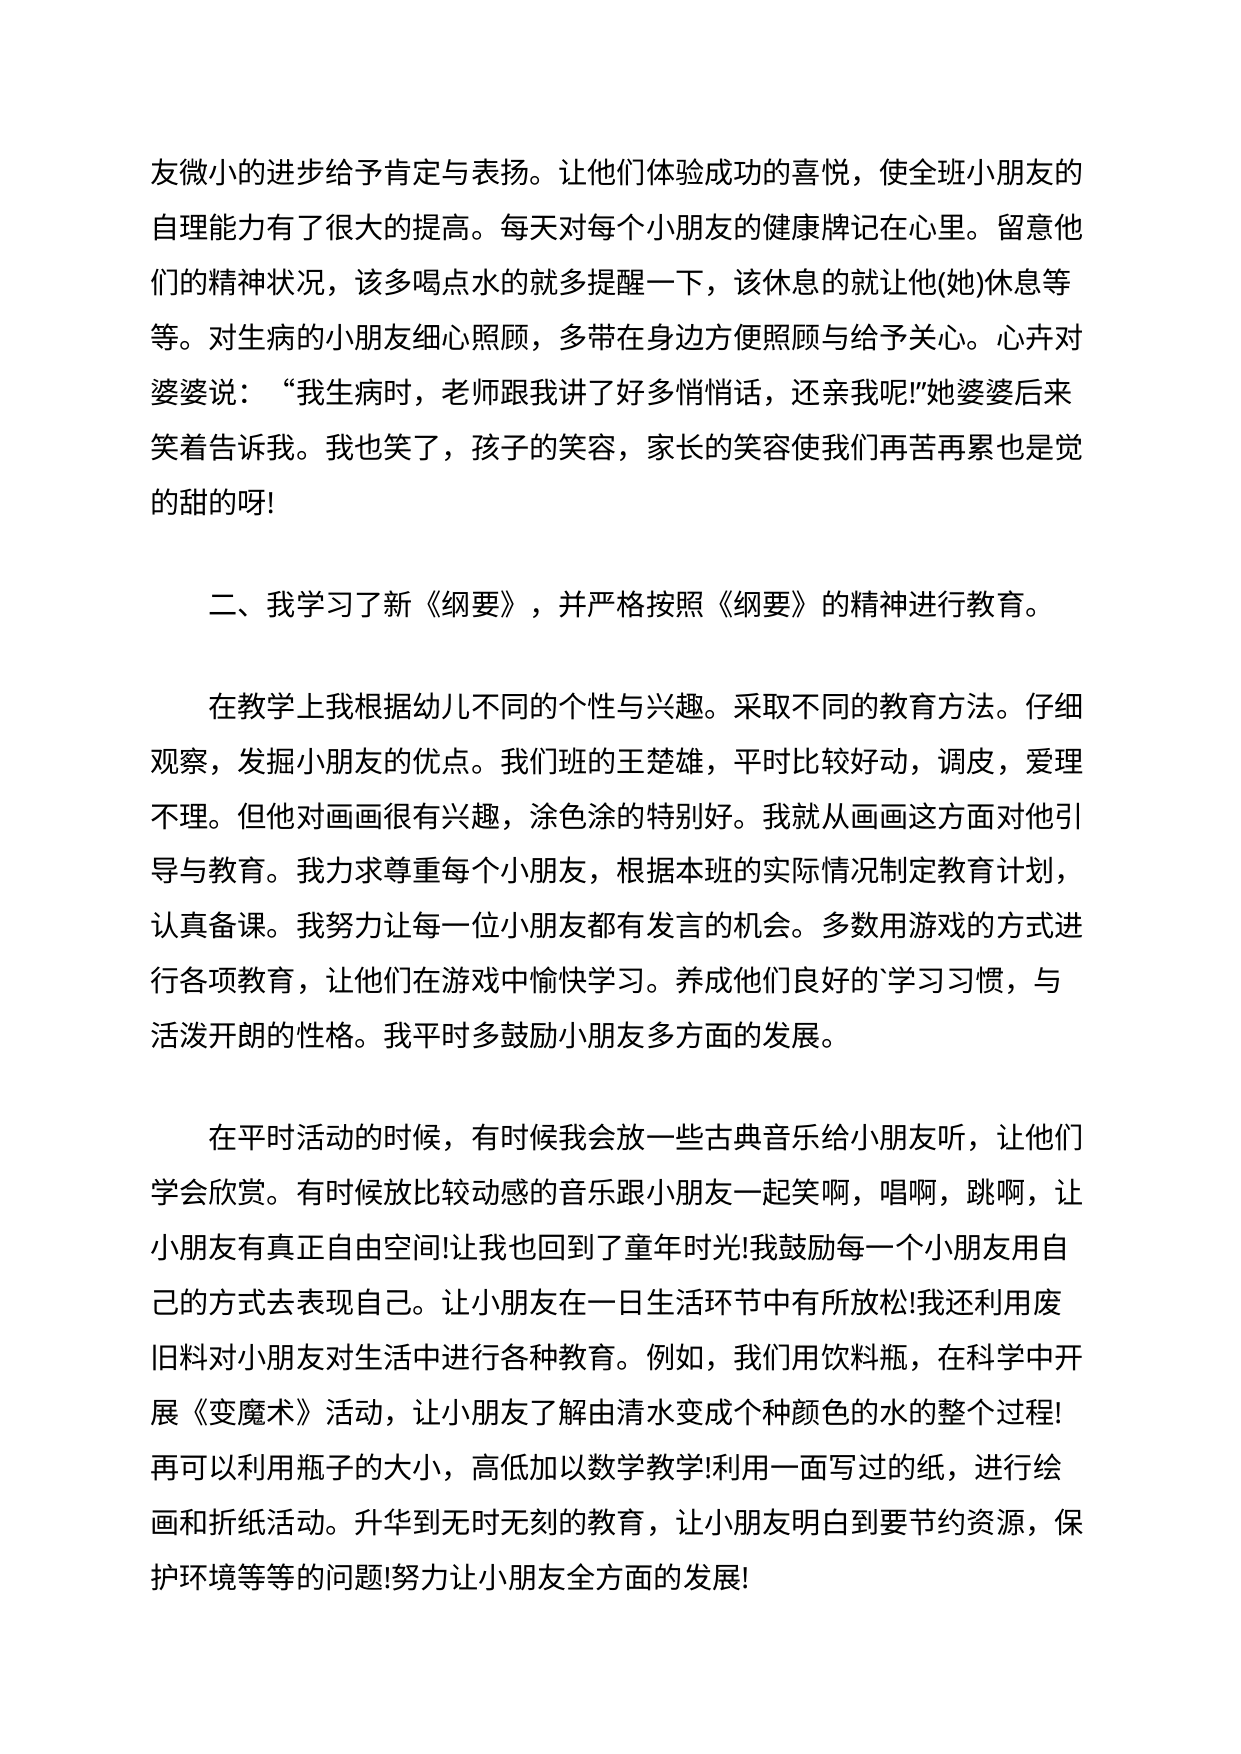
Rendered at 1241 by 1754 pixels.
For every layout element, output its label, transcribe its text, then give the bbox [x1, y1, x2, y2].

text 在平时活动的时候，有时候我会放一些古典音乐给小朋友听，让他们学会欣赏。有时候放比较动感的音乐跟小朋友一起笑啊，唱啊，跳啊，让小朋友有真正自由空间!让我也回到了童年时光!我鼓励每一个小朋友用自己的方式去表现自己。让小朋友在一日生活环节中有所放松!我还利用废旧料对小朋友对生活中进行各种教育。例如，我们用饮料瓶，在科学中开展《变魔术》活动，让小朋友了解由清水变成个种颜色的水的整个过程!再可以利用瓶子的大小，高低加以数学教学!利用一面写过的纸，进行绘画和折纸活动。升华到无时无刻的教育，让小朋友明白到要节约资源，保护环境等等的问题!努力让小朋友全方面的发展! [150, 1114, 1090, 1597]
text 在教学上我根据幼儿不同的个性与兴趣。采取不同的教育方法。仔细观察，发掘小朋友的优点。我们班的王楚雄，平时比较好动，调皮，爱理不理。但他对画画很有兴趣，涂色涂的特别好。我就从画画这方面对他引导与教育。我力求尊重每个小朋友，根据本班的实际情况制定教育计划，认真备课。我努力让每一位小朋友都有发言的机会。多数用游戏的方式进行各项教育，让他们在游戏中愉快学习。养成他们良好的`学习习惯，与活泼开朗的性格。我平时多鼓励小朋友多方面的发展。 [150, 683, 1090, 1055]
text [150, 150, 1090, 522]
text 二、我学习了新《纲要》，并严格按照《纲要》的精神进行教育。 [150, 582, 1090, 624]
